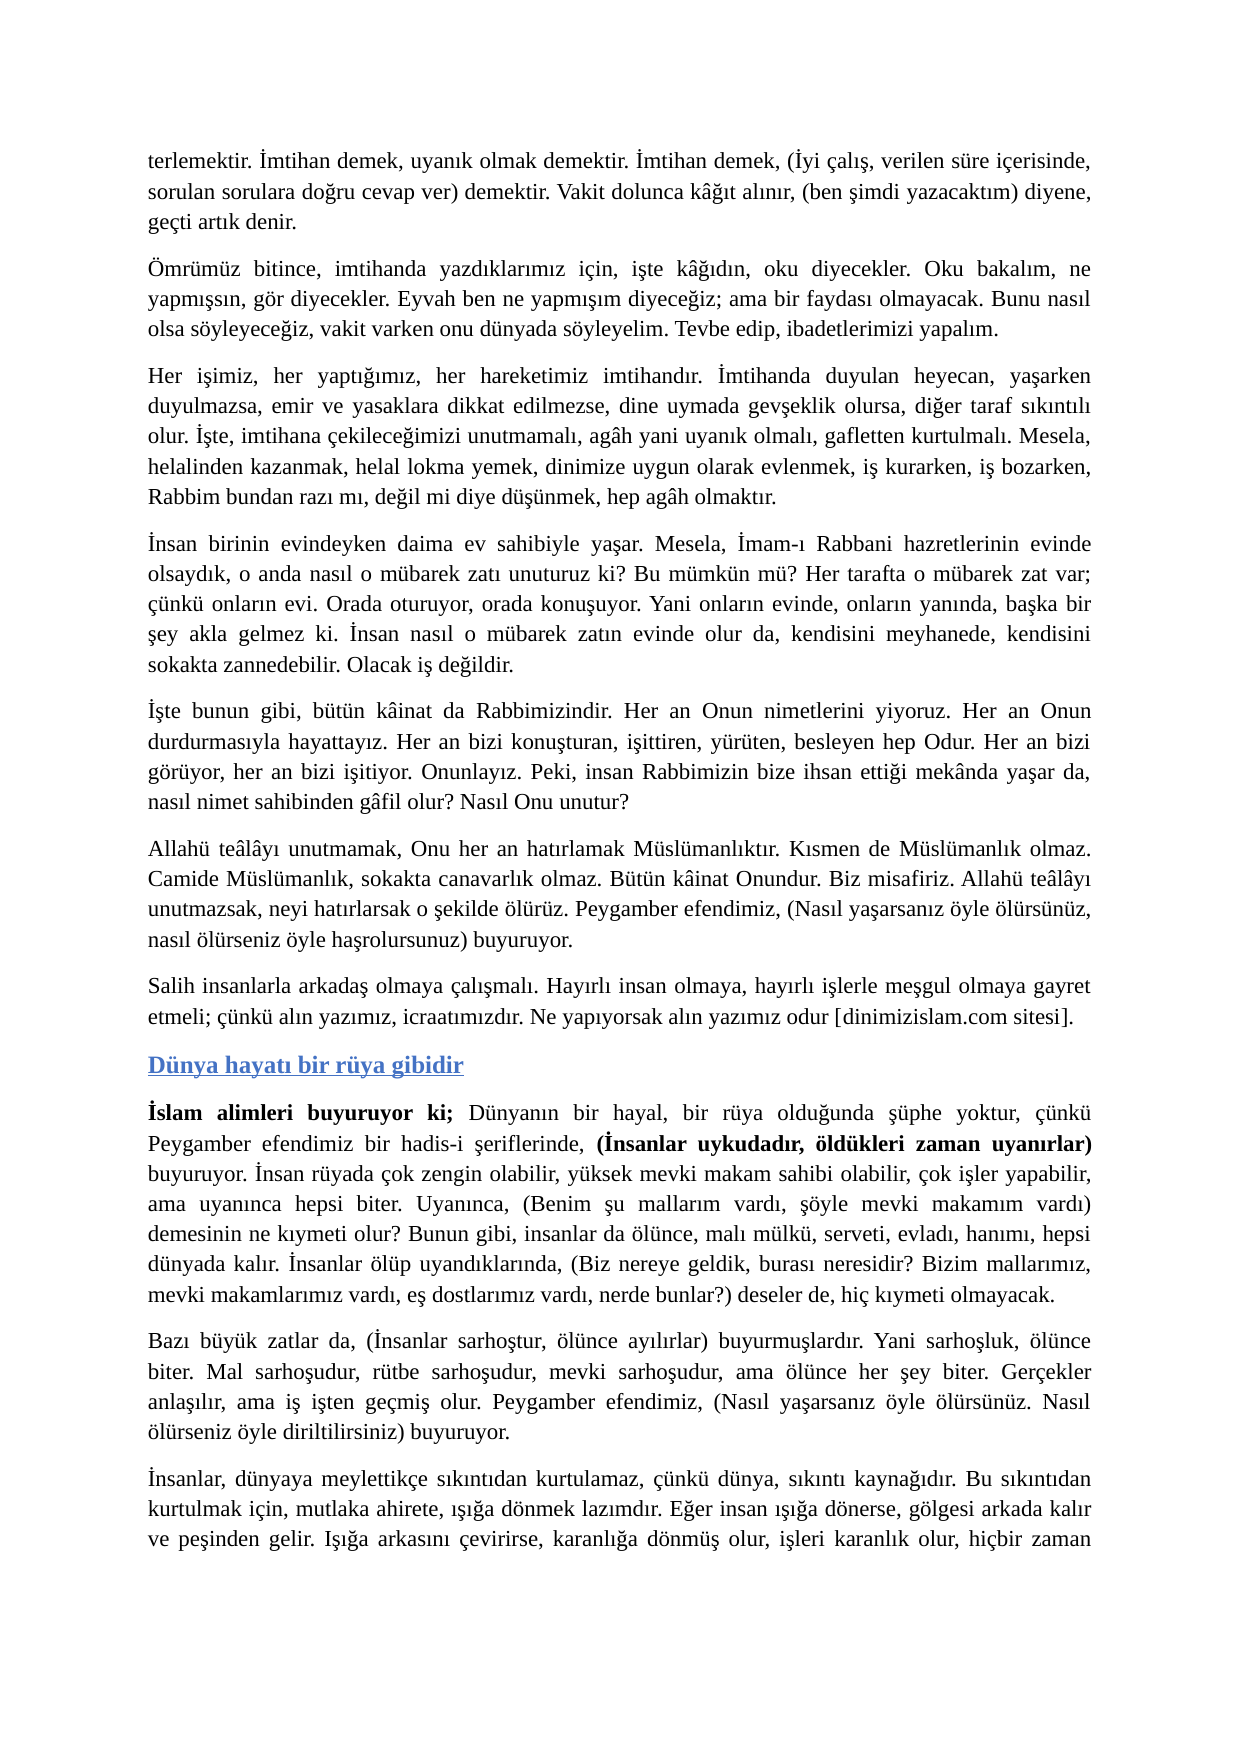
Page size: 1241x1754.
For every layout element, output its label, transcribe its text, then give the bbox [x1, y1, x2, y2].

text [148, 1465, 1093, 1552]
text Ömrümüz bitince, imtihanda yazdıklarımız için, işte kâğıdın, oku diyecekler. Oku bakalım, ne yapmışsın, gör diyecekler. Eyvah ben ne yapmışım diyeceğiz; ama bir faydası olmayacak. Bunu nasıl olsa söyleyeceğiz, vakit varken onu dünyada söyleyelim. Tevbe edip, ibadetlerimizi yapalım. [148, 255, 1093, 342]
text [148, 148, 1093, 234]
text Her işimiz, her yaptığımız, her hareketimiz imtihandır. İmtihanda duyulan heyecan, yaşarken duyulmazsa, emir ve yasaklara dikkat edilmezse, dine uymada gevşeklik olursa, diğer taraf sıkıntılı olur. İşte, imtihana çekileceğimizi unutmamalı, agâh yani uyanık olmalı, gafletten kurtulmalı. Mesela, helalinden kazanmak, helal lokma yemek, dinimize uygun olarak evlenmek, iş kurarken, iş bozarken, Rabbim bundan razı mı, değil mi diye düşünmek, hep agâh olmaktır. [148, 362, 1093, 509]
text Allahü teâlâyı unutmamak, Onu her an hatırlamak Müslümanlıktır. Kısmen de Müslümanlık olmaz. Camide Müslümanlık, sokakta canavarlık olmaz. Bütün kâinat Onundur. Biz misafiriz. Allahü teâlâyı unutmazsak, neyi hatırlarsak o şekilde ölürüz. Peygamber efendimiz, (Nasıl yaşarsanız öyle ölürsünüz, nasıl ölürseniz öyle haşrolursunuz) buyuruyor. [148, 835, 1093, 952]
text İnsan birinin evindeyken daima ev sahibiyle yaşar. Mesela, İmam-ı Rabbani hazretlerinin evinde olsaydık, o anda nasıl o mübarek zatı unuturuz ki? Bu mümkün mü? Her tarafta o mübarek zat var; çünkü onların evi. Orada oturuyor, orada konuşuyor. Yani onların evinde, onların yanında, başka bir şey akla gelmez ki. İnsan nasıl o mübarek zatın evinde olur da, kendisini meyhanede, kendisini sokakta zannedebilir. Olacak iş değildir. [148, 530, 1093, 677]
text İşte bunun gibi, bütün kâinat da Rabbimizindir. Her an Onun nimetlerini yiyoruz. Her an Onun durdurmasıyla hayattayız. Her an bizi konuşturan, işittiren, yürüten, besleyen hep Odur. Her an bizi görüyor, her an bizi işitiyor. Onunlayız. Peki, insan Rabbimizin bize ihsan ettiği mekânda yaşar da, nasıl nimet sahibinden gâfil olur? Nasıl Onu unutur? [148, 698, 1093, 814]
text Dünya hayatı bir rüya gibidir [148, 1050, 1093, 1078]
text Salih insanlarla arkadaş olmaya çalışmalı. Hayırlı insan olmaya, hayırlı işlerle meşgul olmaya gayret etmeli; çünkü alın yazımız, icraatımızdır. Ne yapıyorsak alın yazımız odur [dinimizislam.com sitesi]. [148, 973, 1093, 1029]
text İslam alimleri buyuruyor ki; Dünyanın bir hayal, bir rüya olduğunda şüphe yoktur, çünkü Peygamber efendimiz bir hadis-i şeriflerinde, (İnsanlar uykudadır, öldükleri zaman uyanırlar) buyuruyor. İnsan rüyada çok zengin olabilir, yüksek mevki makam sahibi olabilir, çok işler yapabilir, ama uyanınca hepsi biter. Uyanınca, (Benim şu mallarım vardı, şöyle mevki makamım vardı) demesinin ne kıymeti olur? Bunun gibi, insanlar da ölünce, malı mülkü, serveti, evladı, hanımı, hepsi dünyada kalır. İnsanlar ölüp uyandıklarında, (Biz nereye geldik, burası neresidir? Bizim mallarımız, mevki makamlarımız vardı, eş dostlarımız vardı, nerde bunlar?) deseler de, hiç kıymeti olmayacak. [148, 1099, 1093, 1307]
text Bazı büyük zatlar da, (İnsanlar sarhoştur, ölünce ayılırlar) buyurmuşlardır. Yani sarhoşluk, ölünce biter. Mal sarhoşudur, rütbe sarhoşudur, mevki sarhoşudur, ama ölünce her şey biter. Gerçekler anlaşılır, ama iş işten geçmiş olur. Peygamber efendimiz, (Nasıl yaşarsanız öyle ölürsünüz. Nasıl ölürseniz öyle diriltilirsiniz) buyuruyor. [148, 1327, 1093, 1444]
